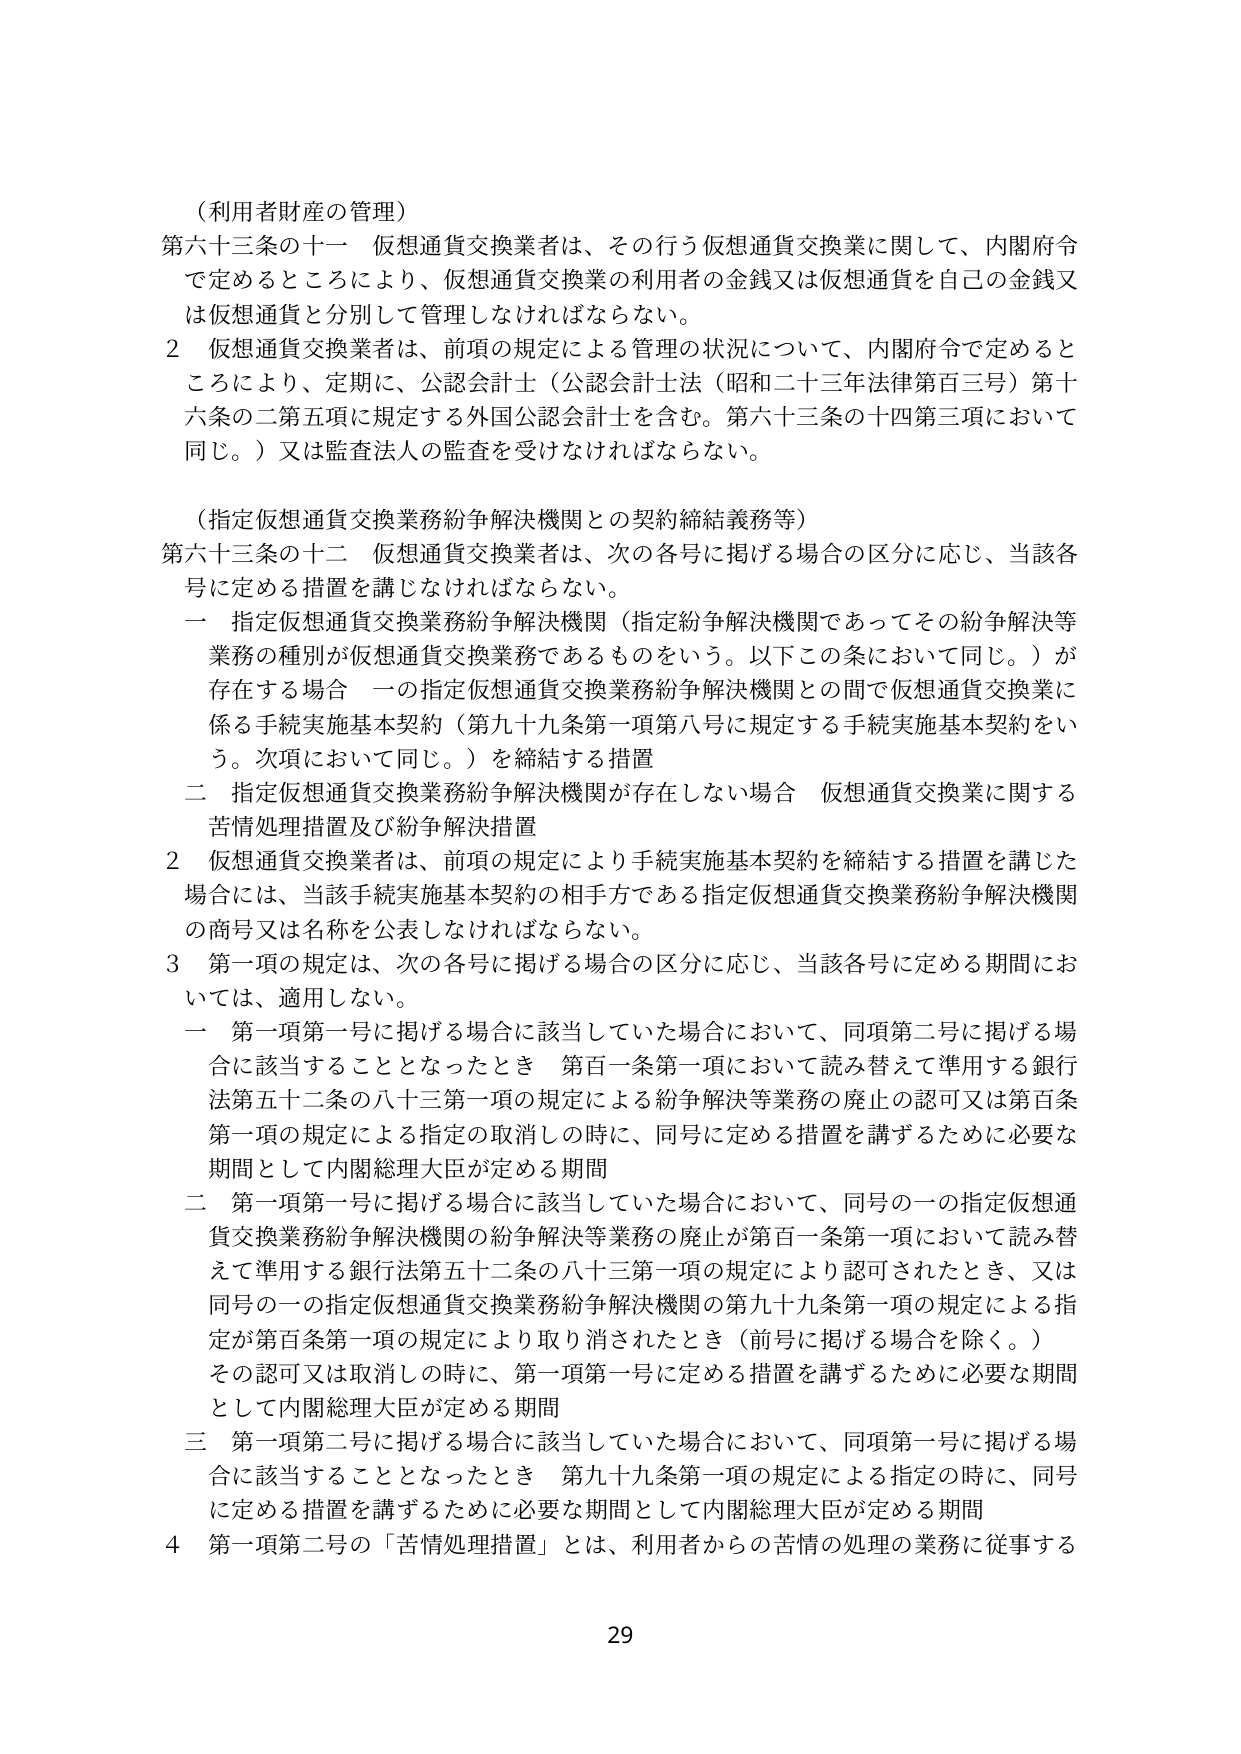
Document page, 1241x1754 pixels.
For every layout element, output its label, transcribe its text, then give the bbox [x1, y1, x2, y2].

text 二 指定仮想通貨交換業務紛争解決機関が存在しない場合 仮想通貨交換業に関する苦情処理措置及び紛争解決措置 [184, 774, 1079, 843]
text 第六十三条の十二 仮想通貨交換業者は、次の各号に掲げる場合の区分に応じ、当該各号に定める措置を講じなければならない。 [161, 535, 1079, 604]
text 一 指定仮想通貨交換業務紛争解決機関（指定紛争解決機関であってその紛争解決等業務の種別が仮想通貨交換業務であるものをいう。以下この条において同じ。）が存在する場合 一の指定仮想通貨交換業務紛争解決機関との間で仮想通貨交換業に係る手続実施基本契約（第九十九条第一項第八号に規定する手続実施基本契約をいう。次項において同じ。）を締結する措置 [184, 604, 1079, 774]
text 二 第一項第一号に掲げる場合に該当していた場合において、同号の一の指定仮想通貨交換業務紛争解決機関の紛争解決等業務の廃止が第百一条第一項において読み替えて準用する銀行法第五十二条の八十三第一項の規定により認可されたとき、又は同号の一の指定仮想通貨交換業務紛争解決機関の第九十九条第一項の規定による指定が第百条第一項の規定により取り消されたとき（前号に掲げる場合を除く。） その認可又は取消しの時に、第一項第一号に定める措置を講ずるために必要な期間として内閣総理大臣が定める期間 [184, 1184, 1079, 1424]
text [161, 1526, 1079, 1560]
text 三 第一項第二号に掲げる場合に該当していた場合において、同項第一号に掲げる場合に該当することとなったとき 第九十九条第一項の規定による指定の時に、同号に定める措置を講ずるために必要な期間として内閣総理大臣が定める期間 [184, 1424, 1079, 1526]
text ３ 第一項の規定は、次の各号に掲げる場合の区分に応じ、当該各号に定める期間においては、適用しない。 [161, 945, 1079, 1014]
text ２ 仮想通貨交換業者は、前項の規定による管理の状況について、内閣府令で定めるところにより、定期に、公認会計士（公認会計士法（昭和二十三年法律第百三号）第十六条の二第五項に規定する外国公認会計士を含む。第六十三条の十四第三項において同じ。）又は監査法人の監査を受けなければならない。 [161, 330, 1079, 467]
text ２ 仮想通貨交換業者は、前項の規定により手続実施基本契約を締結する措置を講じた場合には、当該手続実施基本契約の相手方である指定仮想通貨交換業務紛争解決機関の商号又は名称を公表しなければならない。 [161, 843, 1079, 945]
text （利用者財産の管理） [184, 194, 1079, 228]
text （指定仮想通貨交換業務紛争解決機関との契約締結義務等） [184, 501, 1079, 535]
text 一 第一項第一号に掲げる場合に該当していた場合において、同項第二号に掲げる場合に該当することとなったとき 第百一条第一項において読み替えて準用する銀行法第五十二条の八十三第一項の規定による紛争解決等業務の廃止の認可又は第百条第一項の規定による指定の取消しの時に、同号に定める措置を講ずるために必要な期間として内閣総理大臣が定める期間 [184, 1014, 1079, 1184]
text 第六十三条の十一 仮想通貨交換業者は、その行う仮想通貨交換業に関して、内閣府令で定めるところにより、仮想通貨交換業の利用者の金銭又は仮想通貨を自己の金銭又は仮想通貨と分別して管理しなければならない。 [161, 228, 1079, 330]
